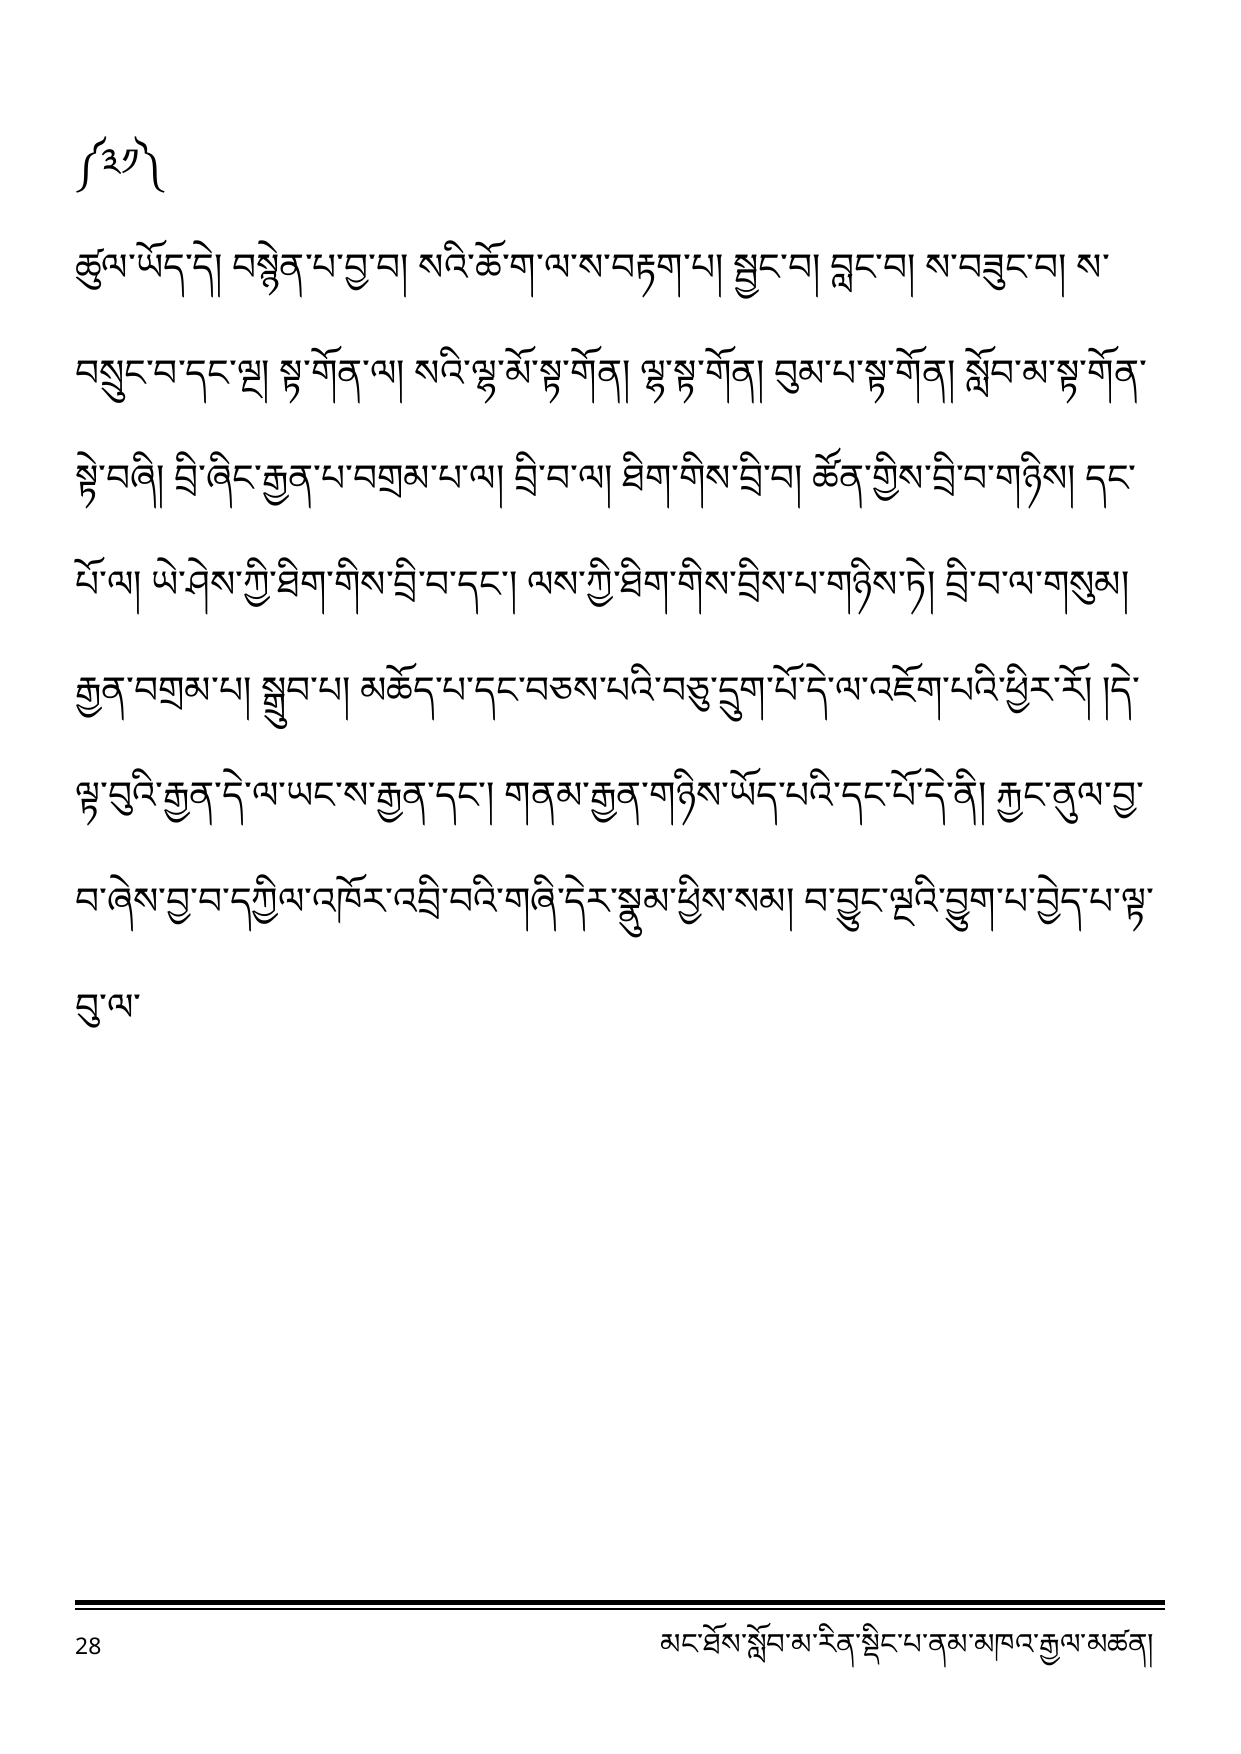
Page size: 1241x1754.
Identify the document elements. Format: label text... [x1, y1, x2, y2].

text ༼༣༡༽ [75, 120, 1165, 226]
text ཚུལ་ཡོད་དེ། བསྙེན་པ་བྱ་བ། སའི་ཆོ་ག་ལ་ས་བརྟག་པ། སྦྱང་བ། བླང་བ། ས་བཟུང་བ། ས་བསྲུང་བ་དང་ལྔ། སྟ་གོན་ལ། སའི་ལྷ་མོ་སྟ་གོན། ལྷ་སྟ་གོན། བུམ་པ་སྟ་གོན། སློབ་མ་སྟ་གོན་སྟེ་བཞི། བྲི་ཞིང་རྒྱན་པ་བགྲམ་པ་ལ། བྲི་བ་ལ། ཐིག་གིས་བྲི་བ། ཚོན་གྱིས་བྲི་བ་གཉིས། དང་པོ་ལ། ཡེ་ཤེས་ཀྱི་ཐིག་གིས་བྲི་བ་དང་། ལས་ཀྱི་ཐིག་གིས་བྲིས་པ་གཉིས་ཏེ། བྲི་བ་ལ་གསུམ། རྒྱན་བགྲམ་པ། སྒྲུབ་པ། མཆོད་པ་དང་བཅས་པའི་བཅུ་དྲུག་པོ་དེ་ལ་འཇོག་པའི་ཕྱིར་རོ། །དེ་ལྟ་བུའི་རྒྱན་དེ་ལ་ཡང་ས་རྒྱན་དང་། གནམ་རྒྱན་གཉིས་ཡོད་པའི་དང་པོ་དེ་ནི། རྐྱང་ནུལ་བྱ་བ་ཞེས་བྱ་བ་དཀྱིལ་འཁོར་འབྲི་བའི་གཞི་དེར་སྣུམ་ཕྱིས་སམ། བ་བྱུང་ལྔའི་བྱུག་པ་བྱེད་པ་ལྟ་བུ་ལ་ [75, 226, 1165, 1071]
